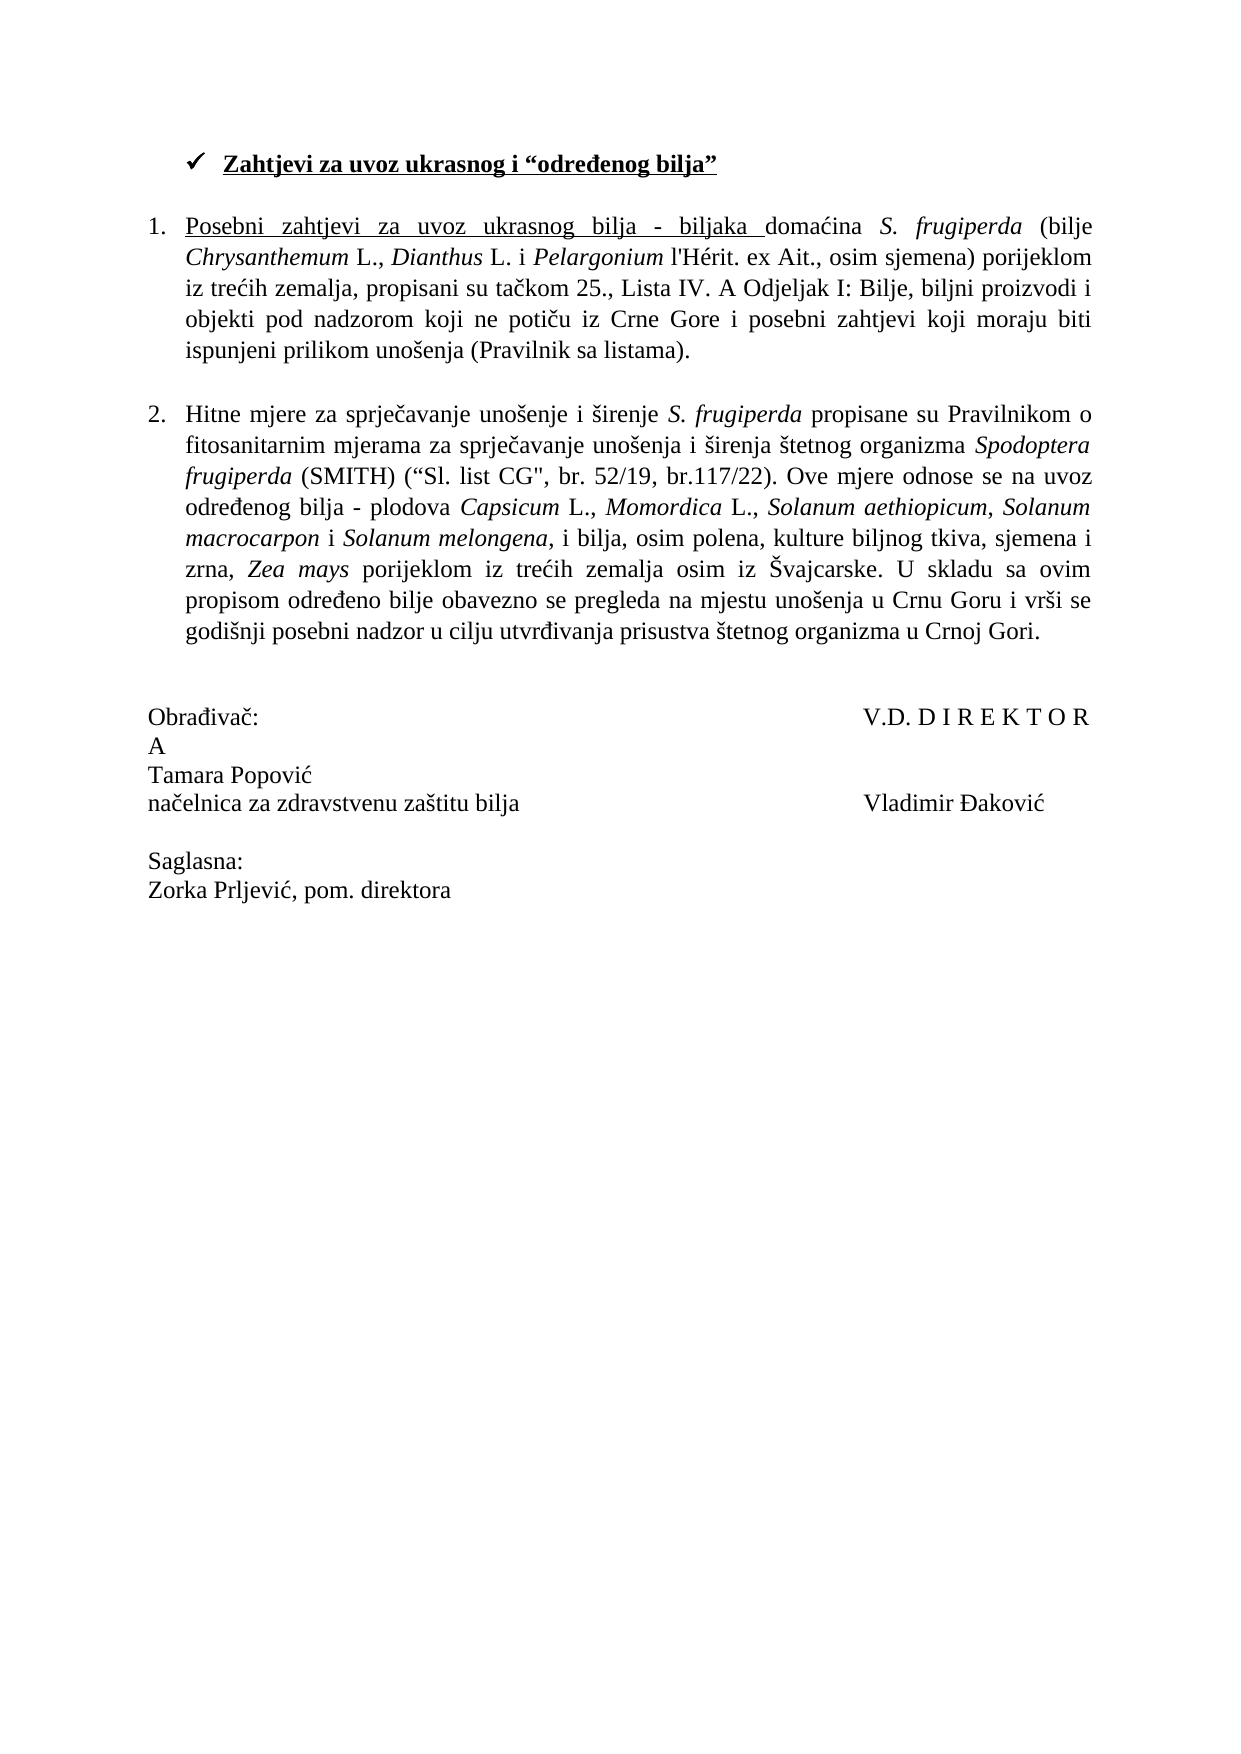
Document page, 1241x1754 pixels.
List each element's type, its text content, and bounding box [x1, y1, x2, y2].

list Hitne mjere za sprječavanje unošenje i širenje S. frugiperda propisane su Pravilnikom o fitosanitarnim mjerama za sprječavanje unošenja i širenja štetnog organizma Spodoptera frugiperda (SMITH) (“Sl. list CG", br. 52/19, br.117/22). Ove mjere odnose se na uvoz određenog bilja - plodova Capsicum L., Momordica L., Solanum aethiopicum, Solanum macrocarpon i Solanum melongena, i bilja, osim polena, kulture biljnog tkiva, sjemena i zrna, Zea mays porijeklom iz trećih zemalja osim iz Švajcarske. U skladu sa ovim propisom određeno bilje obavezno se pregleda na mjestu unošenja u Crnu Goru i vrši se godišnji posebni nadzor u cilju utvrđivanja prisustva štetnog organizma u Crnoj Gori. [148, 399, 1092, 645]
text Tamara Popović [148, 760, 1092, 788]
text Obrađivač: V.D. D I R E K T O R A [148, 702, 1092, 760]
text Saglasna: [148, 846, 1092, 875]
list Posebni zahtjevi za uvoz ukrasnog bilja - biljaka domaćina S. frugiperda (bilje Chrysanthemum L., Dianthus L. i Pelargonium l'Hérit. ex Ait., osim sjemena) porijeklom iz trećih zemalja, propisani su tačkom 25., Lista IV. A Odjeljak I: Bilje, biljni proizvodi i objekti pod nadzorom koji ne potiču iz Crne Gore i posebni zahtjevi koji moraju biti ispunjeni prilikom unošenja (Pravilnik sa listama). [148, 211, 1092, 364]
list Zahtjevi za uvoz ukrasnog i “određenog bilja” [185, 149, 1092, 177]
text načelnica za zdravstvenu zaštitu bilja Vladimir Đaković [148, 788, 1092, 817]
text Zorka Prljević, pom. direktora [148, 875, 1092, 903]
